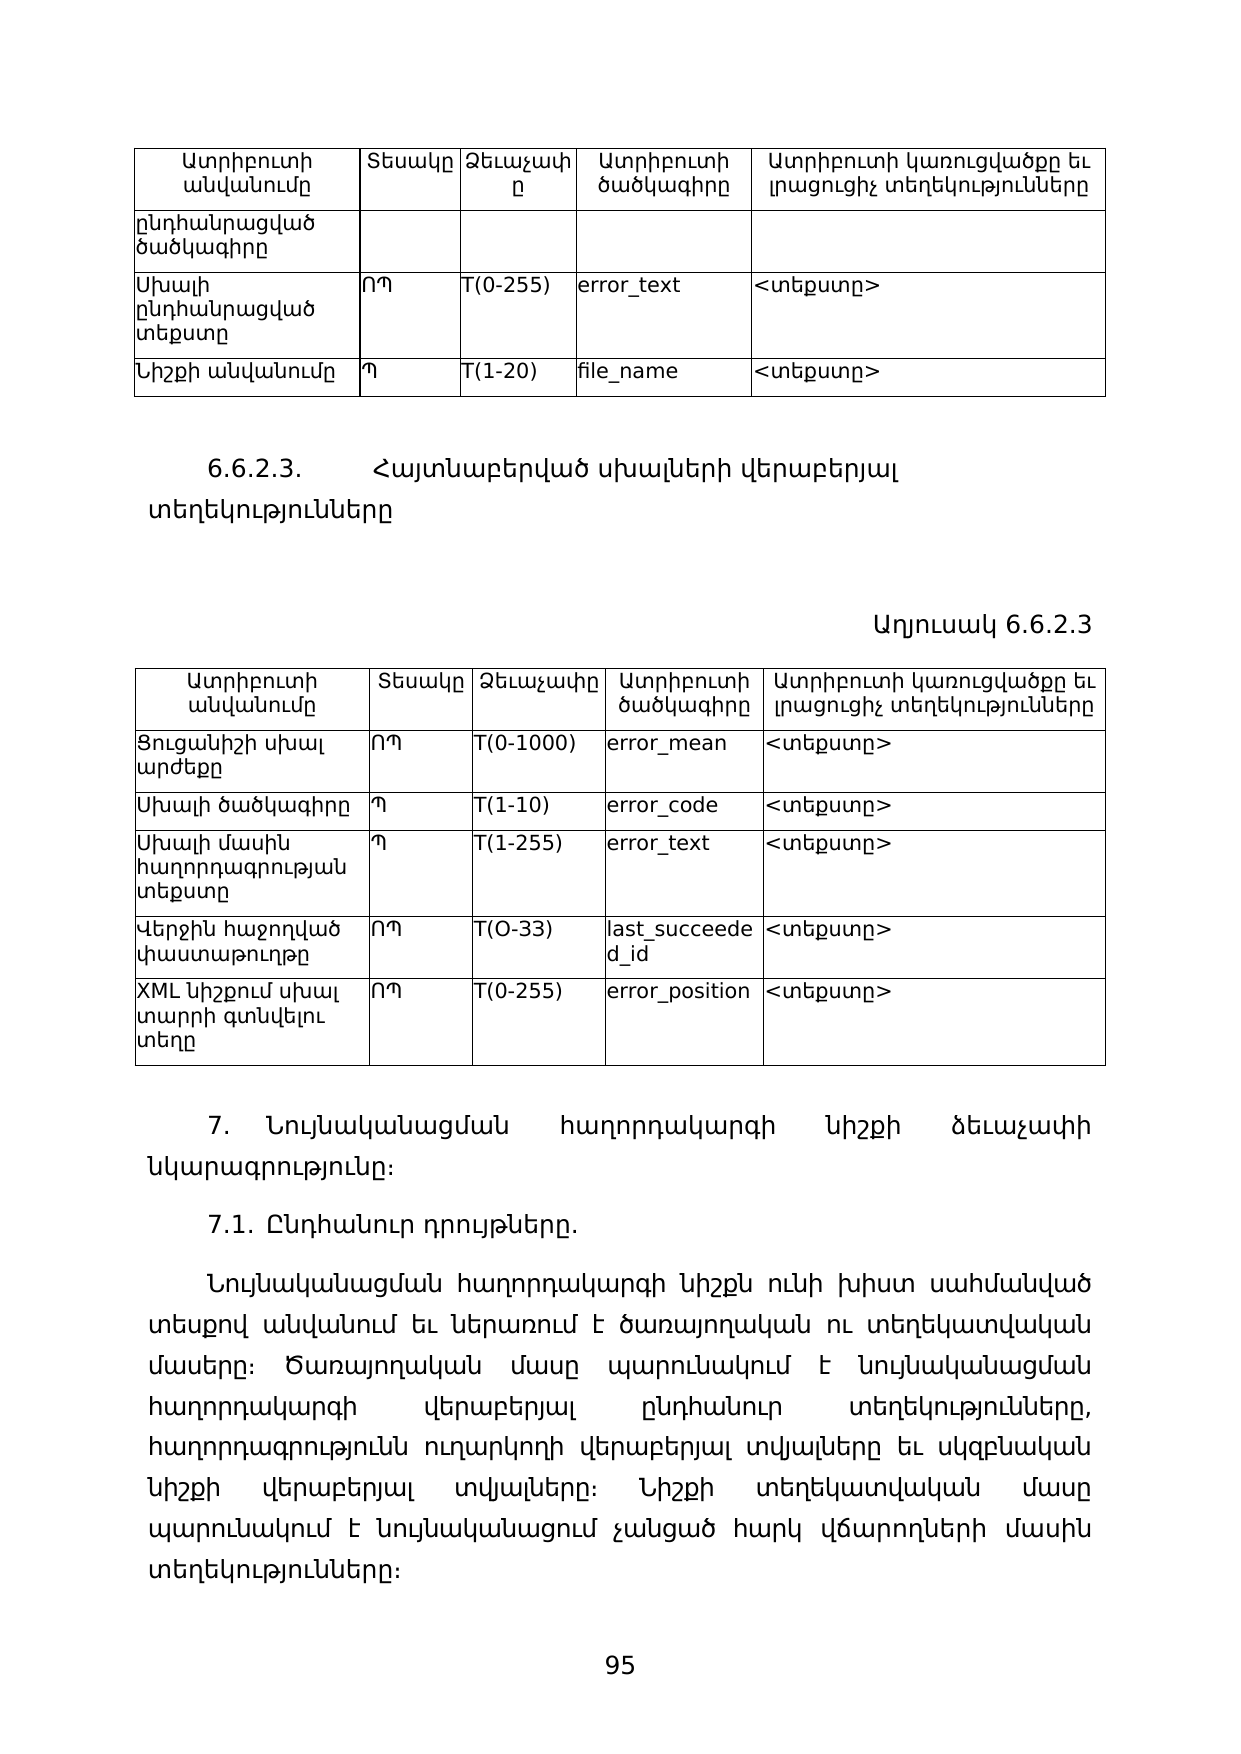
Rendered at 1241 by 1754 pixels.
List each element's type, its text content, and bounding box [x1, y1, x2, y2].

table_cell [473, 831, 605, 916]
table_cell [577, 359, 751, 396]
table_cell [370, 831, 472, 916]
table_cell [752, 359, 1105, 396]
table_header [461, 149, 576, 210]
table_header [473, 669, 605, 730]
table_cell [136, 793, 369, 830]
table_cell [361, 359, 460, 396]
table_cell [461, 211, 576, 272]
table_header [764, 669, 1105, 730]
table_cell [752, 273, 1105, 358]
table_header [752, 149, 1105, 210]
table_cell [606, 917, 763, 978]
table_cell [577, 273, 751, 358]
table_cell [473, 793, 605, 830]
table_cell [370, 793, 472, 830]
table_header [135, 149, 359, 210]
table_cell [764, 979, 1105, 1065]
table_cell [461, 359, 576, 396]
text Նույնականացման հաղորդակարգի նիշքն ունի խիստ սահմանված տեսքով անվանում եւ ներառում է ծառայողական ու տեղեկատվական մասերը։ Ծառայողական մասը պարունակում է նույնականացման հաղորդակարգի վերաբերյալ ընդհանուր տեղեկությունները, հաղորդագրությունն ուղարկողի վերաբերյալ տվյալները եւ սկզբնական նիշքի վերաբերյալ տվյալները։ Նիշքի տեղեկատվական մասը պարունակում է նույնականացում չանցած հարկ վճարողների մասին տեղեկությունները։ [148, 1269, 1092, 1584]
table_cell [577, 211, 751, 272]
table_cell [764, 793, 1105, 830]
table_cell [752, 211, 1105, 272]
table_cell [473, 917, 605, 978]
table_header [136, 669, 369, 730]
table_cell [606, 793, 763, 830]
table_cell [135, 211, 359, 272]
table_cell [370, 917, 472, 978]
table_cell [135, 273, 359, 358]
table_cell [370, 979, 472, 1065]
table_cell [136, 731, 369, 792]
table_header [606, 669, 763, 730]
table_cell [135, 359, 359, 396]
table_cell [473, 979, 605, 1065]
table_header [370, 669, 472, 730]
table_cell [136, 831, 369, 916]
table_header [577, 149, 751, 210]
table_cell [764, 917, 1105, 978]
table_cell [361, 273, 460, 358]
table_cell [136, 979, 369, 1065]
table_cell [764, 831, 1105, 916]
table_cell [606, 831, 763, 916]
text 7.1. Ընդհանուր դրույթները. [148, 1210, 1092, 1239]
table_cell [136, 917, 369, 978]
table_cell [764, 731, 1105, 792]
text Աղյուսակ 6.6.2.3 [148, 610, 1092, 639]
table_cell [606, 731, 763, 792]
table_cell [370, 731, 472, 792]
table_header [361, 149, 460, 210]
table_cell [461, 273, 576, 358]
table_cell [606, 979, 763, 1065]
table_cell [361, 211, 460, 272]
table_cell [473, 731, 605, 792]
text 6.6.2.3. Հայտնաբերված սխալների վերաբերյալ տեղեկությունները [148, 454, 1092, 524]
text 7. Նույնականացման հաղորդակարգի նիշքի ձեւաչափի նկարագրությունը։ [148, 1112, 1092, 1182]
